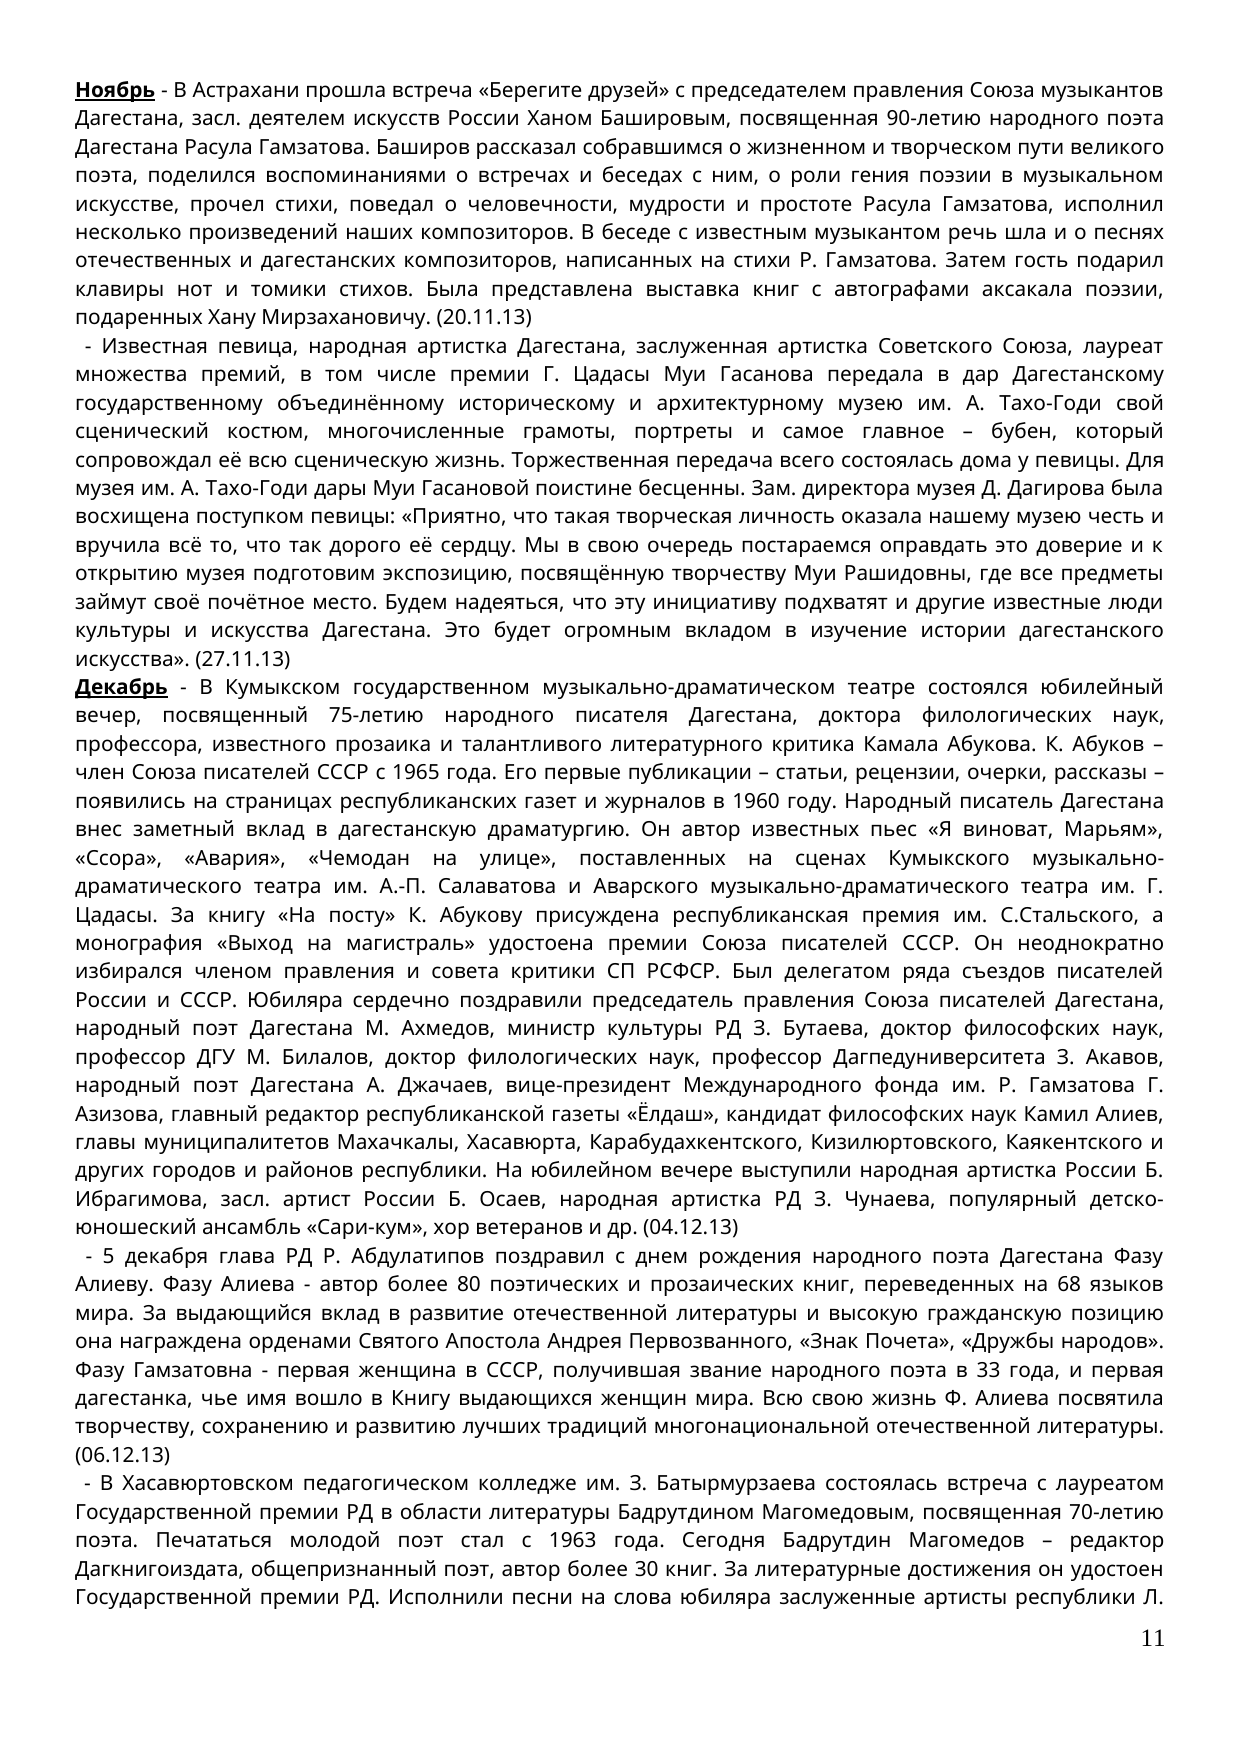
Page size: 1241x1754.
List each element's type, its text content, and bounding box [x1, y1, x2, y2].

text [75, 1468, 1165, 1611]
text Ноябрь - В Астрахани прошла встреча «Берегите друзей» с председателем правления Союза музыкантов Дагестана, засл. деятелем искусств России Ханом Башировым, посвященная 90-летию народного поэта Дагестана Расула Гамзатова. Баширов рассказал собравшимся о жизненном и творческом пути великого поэта, поделился воспоминаниями о встречах и беседах с ним, о роли гения поэзии в музыкальном искусстве, прочел стихи, поведал о человечности, мудрости и простоте Расула Гамзатова, исполнил несколько произведений наших композиторов. В беседе с известным музыкантом речь шла и о песнях отечественных и дагестанских композиторов, написанных на стихи Р. Гамзатова. Затем гость подарил клавиры нот и томики стихов. Была представлена выставка книг с автографами аксакала поэзии, подаренных Хану Мирзахановичу. (20.11.13) [75, 75, 1165, 331]
text - 5 декабря глава РД Р. Абдулатипов поздравил с днем рождения народного поэта Дагестана Фазу Алиеву. Фазу Алиева - автор более 80 поэтических и прозаических книг, переведенных на 68 языков мира. За выдающийся вклад в развитие отечественной литературы и высокую гражданскую позицию она награждена орденами Святого Апостола Андрея Первозванного, «Знак Почета», «Дружбы народов». Фазу Гамзатовна - первая женщина в СССР, получившая звание народного поэта в 33 года, и первая дагестанка, чье имя вошло в Книгу выдающихся женщин мира. Всю свою жизнь Ф. Алиева посвятила творчеству, сохранению и развитию лучших традиций многонациональной отечественной литературы. (06.12.13) [75, 1241, 1165, 1468]
text - Известная певица, народная артистка Дагестана, заслуженная артистка Советского Союза, лауреат множества премий, в том числе премии Г. Цадасы Муи Гасанова передала в дар Дагестанскому государственному объединённому историческому и архитектурному музею им. А. Тахо-Годи свой сценический костюм, многочисленные грамоты, портреты и самое главное – бубен, который сопровождал её всю сценическую жизнь. Торжественная передача всего состоялась дома у певицы. Для музея им. А. Тахо-Годи дары Муи Гасановой поистине бесценны. Зам. директора музея Д. Дагирова была восхищена поступком певицы: «Приятно, что такая творческая личность оказала нашему музею честь и вручила всё то, что так дорого её сердцу. Мы в свою очередь постараемся оправдать это доверие и к открытию музея подготовим экспозицию, посвящённую творчеству Муи Рашидовны, где все предметы займут своё почётное место. Будем надеяться, что эту инициативу подхватят и другие известные люди культуры и искусства Дагестана. Это будет огромным вкладом в изучение истории дагестанского искусства». (27.11.13) [75, 331, 1165, 672]
text Декабрь - В Кумыкском государственном музыкально-драматическом театре состоялся юбилейный вечер, посвященный 75-летию народного писателя Дагестана, доктора филологических наук, профессора, известного прозаика и талантливого литературного критика Камала Абукова. К. Абуков – член Союза писателей СССР с 1965 года. Его первые публикации – статьи, рецензии, очерки, рассказы – появились на страницах республиканских газет и журналов в 1960 году. Народный писатель Дагестана внес заметный вклад в дагестанскую драматургию. Он автор известных пьес «Я виноват, Марьям», «Ссора», «Авария», «Чемодан на улице», поставленных на сценах Кумыкского музыкально-драматического театра им. А.-П. Салаватова и Аварского музыкально-драматического театра им. Г. Цадасы. За книгу «На посту» К. Абукову присуждена республиканская премия им. С.Стальского, а монография «Выход на магистраль» удостоена премии Союза писателей СССР. Он неоднократно избирался членом правления и совета критики СП РСФСР. Был делегатом ряда съездов писателей России и СССР. Юбиляра сердечно поздравили председатель правления Союза писателей Дагестана, народный поэт Дагестана М. Ахмедов, министр культуры РД З. Бутаева, доктор философских наук, профессор ДГУ М. Билалов, доктор филологических наук, профессор Дагпедуниверситета З. Акавов, народный поэт Дагестана А. Джачаев, вице-президент Международного фонда им. Р. Гамзатова Г. Азизова, главный редактор республиканской газеты «Ёлдаш», кандидат философских наук Камил Алиев, главы муниципалитетов Махачкалы, Хасавюрта, Карабудахкентского, Кизилюртовского, Каякентского и других городов и районов республики. На юбилейном вечере выступили народная артистка России Б. Ибрагимова, засл. артист России Б. Осаев, народная артистка РД З. Чунаева, популярный детско-юношеский ансамбль «Сари-кум», хор ветеранов и др. (04.12.13) [75, 672, 1165, 1241]
